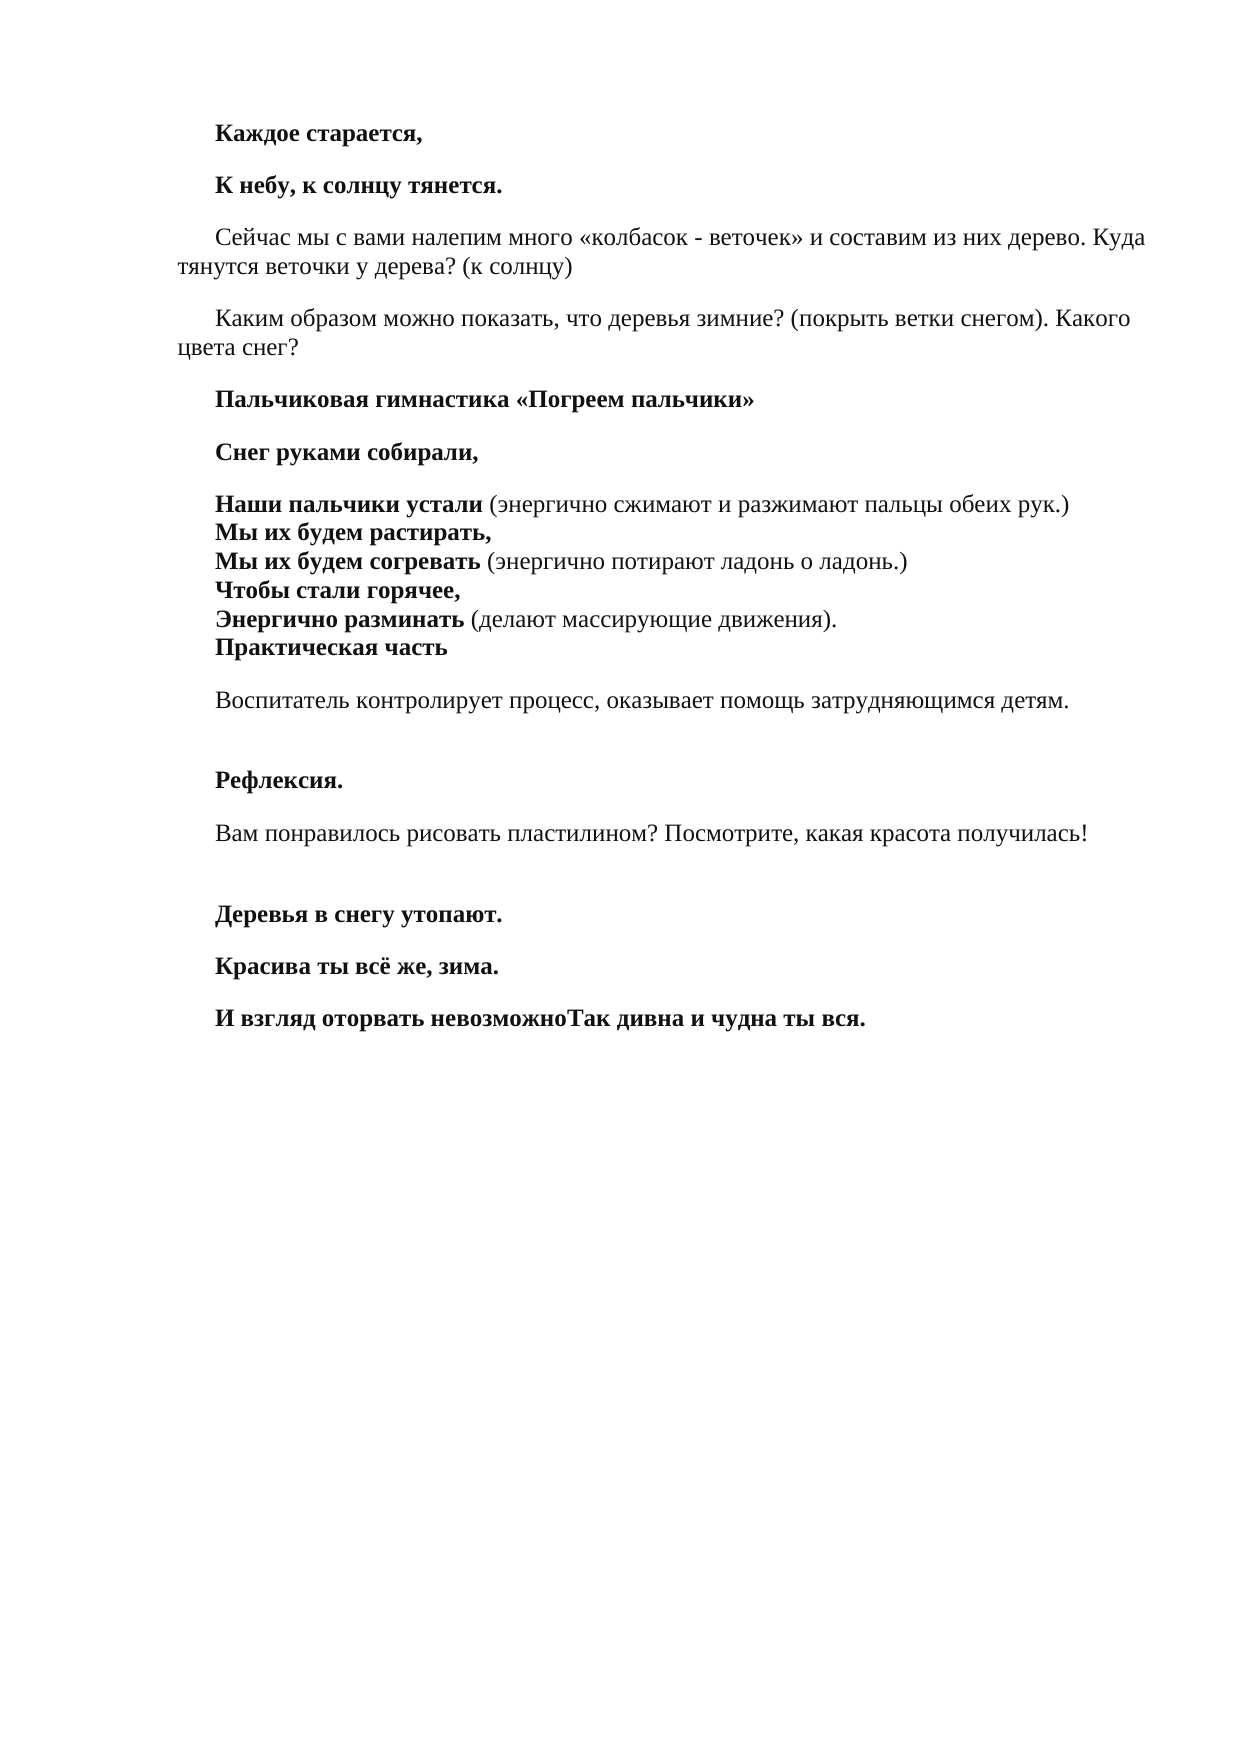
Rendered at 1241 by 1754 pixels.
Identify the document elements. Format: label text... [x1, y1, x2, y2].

text И взгляд оторвать невозможноТак дивна и чудна ты вся. [177, 1003, 1152, 1032]
text К небу, к солнцу тянется. [177, 170, 1152, 199]
text Сейчас мы с вами налепим много «колбасок - веточек» и составим из них дерево. Куда тянутся веточки у дерева? (к солнцу) [177, 222, 1152, 280]
text Воспитатель контролирует процесс, оказывает помощь затрудняющимся детям. [177, 685, 1152, 713]
text Пальчиковая гимнастика «Погреем пальчики» [177, 384, 1152, 413]
text Каким образом можно показать, что деревья зимние? (покрыть ветки снегом). Какого цвета снег? [177, 303, 1152, 361]
text Каждое старается, [177, 118, 1152, 147]
text Деревья в снегу утопают. [177, 899, 1152, 927]
text Мы их будем растирать, [177, 517, 1152, 546]
text Практическая часть [177, 632, 1152, 661]
text Красива ты всё же, зима. [177, 951, 1152, 980]
text Чтобы стали горячее, [177, 575, 1152, 604]
text Вам понравилось рисовать пластилином? Посмотрите, какая красота получилась! [177, 818, 1152, 847]
text Энергично разминать (делают массирующие движения). [177, 604, 1152, 632]
text Наши пальчики устали (энергично сжимают и разжимают пальцы обеих рук.) [177, 489, 1152, 517]
text Снег руками собирали, [177, 437, 1152, 465]
text Рефлексия. [177, 766, 1152, 794]
text Мы их будем согревать (энергично потирают ладонь о ладонь.) [177, 546, 1152, 575]
